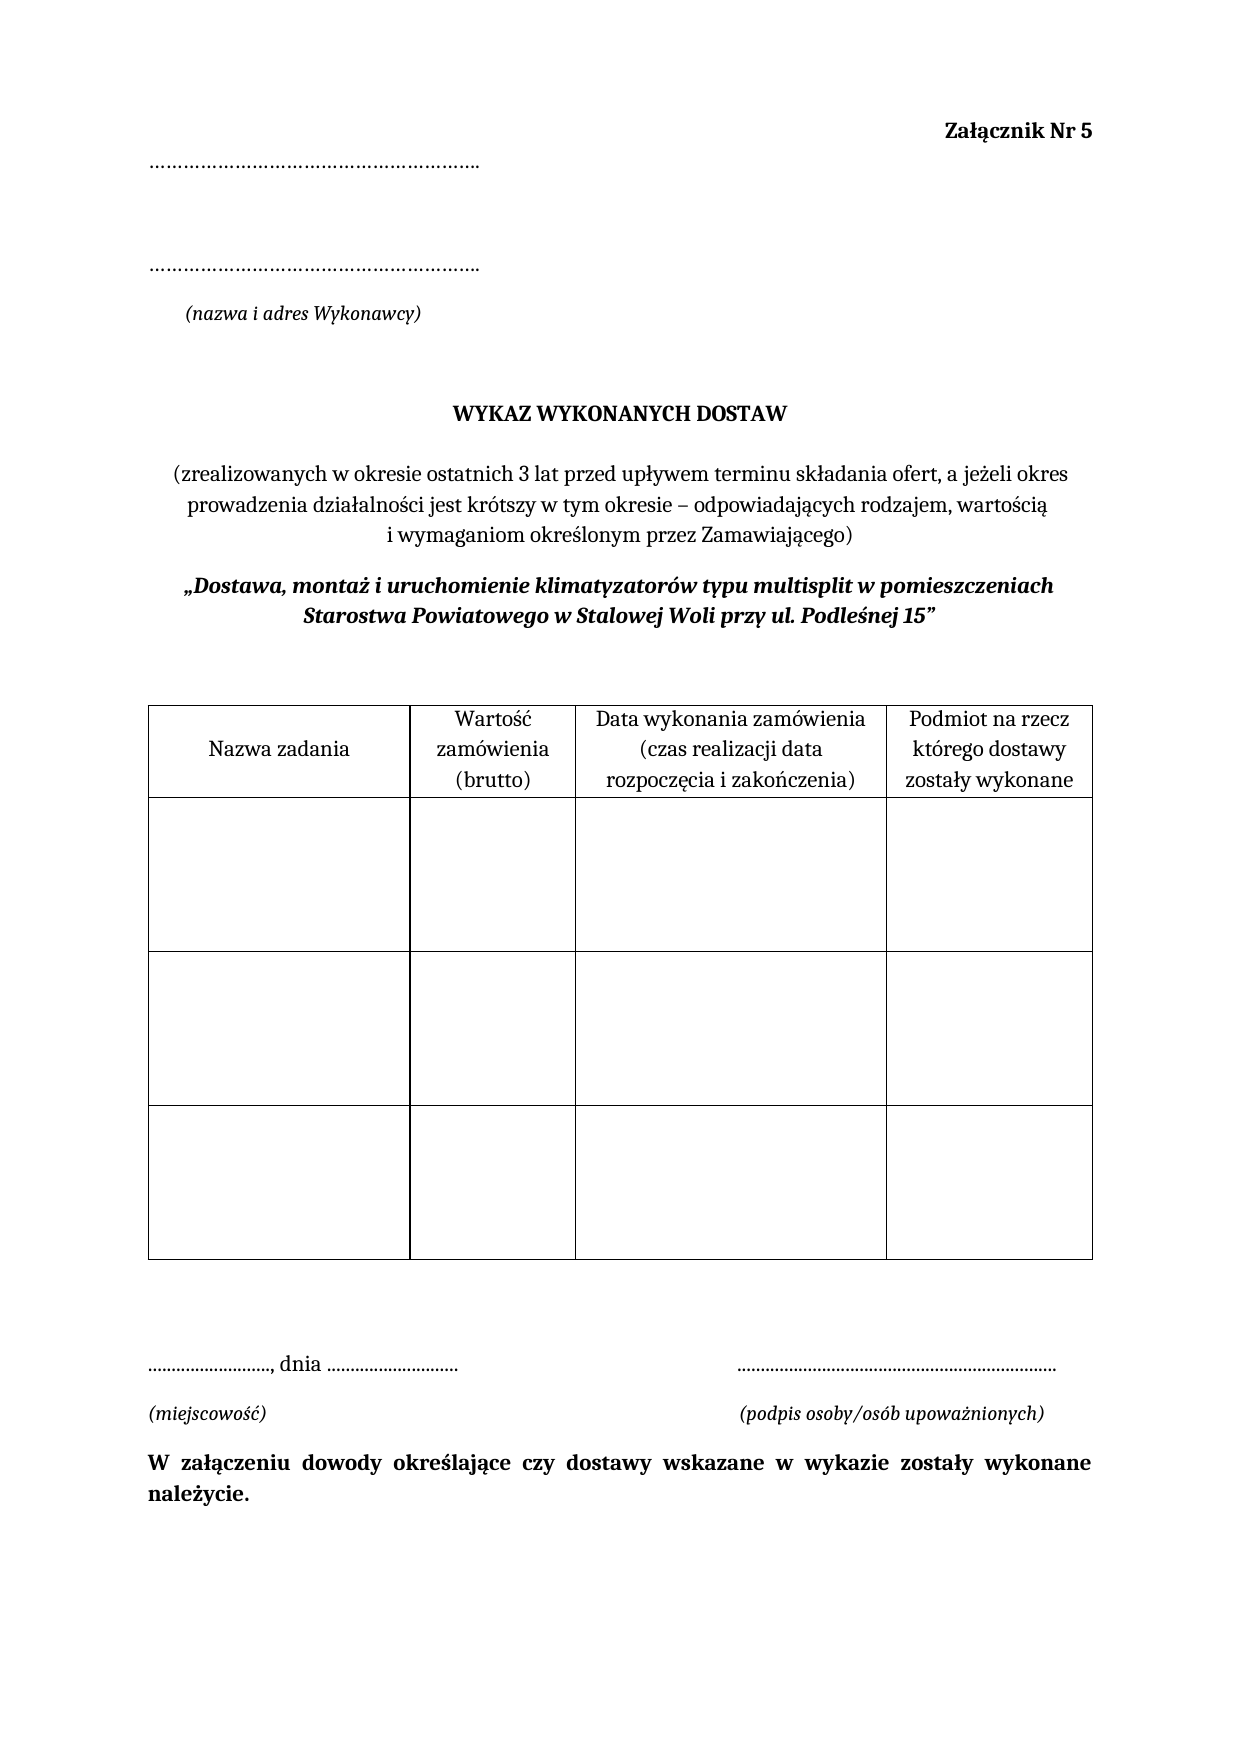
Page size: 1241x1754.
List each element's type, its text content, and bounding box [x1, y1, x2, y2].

table_cell [576, 1106, 886, 1259]
table_header Wartość zamówienia (brutto) [411, 706, 575, 797]
table_cell [576, 798, 886, 951]
table_header Data wykonania zamówienia (czas realizacji data rozpoczęcia i zakończenia) [576, 706, 886, 797]
text (nazwa i adres Wykonawcy) [148, 301, 1093, 325]
table_cell [149, 798, 409, 951]
text W załączeniu dowody określające czy dostawy wskazane w wykazie zostały wykonane należycie. [148, 1450, 1093, 1507]
table_cell [149, 952, 409, 1105]
table_header Nazwa zadania [149, 706, 409, 797]
text WYKAZ WYKONANYCH DOSTAW [148, 401, 1093, 427]
table_cell [411, 1106, 575, 1259]
table_cell [411, 798, 575, 951]
text …………………………………………………. [148, 250, 1093, 277]
text …………………………………………………. [148, 148, 1093, 175]
table_cell [887, 1106, 1092, 1259]
table_header Podmiot na rzecz którego dostawy zostały wykonane [887, 706, 1092, 797]
table_cell [576, 952, 886, 1105]
text Załącznik Nr 5 [148, 118, 1093, 144]
table_cell [887, 952, 1092, 1105]
text (miejscowość) (podpis osoby/osób upoważnionych) [148, 1402, 1093, 1426]
table_cell [411, 952, 575, 1105]
text .........................., dnia ............................ .................................................................... [148, 1351, 1093, 1377]
table_cell [887, 798, 1092, 951]
table_cell [149, 1106, 409, 1259]
text (zrealizowanych w okresie ostatnich 3 lat przed upływem terminu składania ofert, a jeżeli okres prowadzenia działalności jest krótszy w tym okresie – odpowiadających rodzajem, wartością i wymaganiom określonym przez Zamawiającego) [148, 461, 1093, 548]
text „Dostawa, montaż i uruchomienie klimatyzatorów typu multisplit w pomieszczeniach Starostwa Powiatowego w Stalowej Woli przy ul. Podleśnej 15” [148, 573, 1093, 629]
